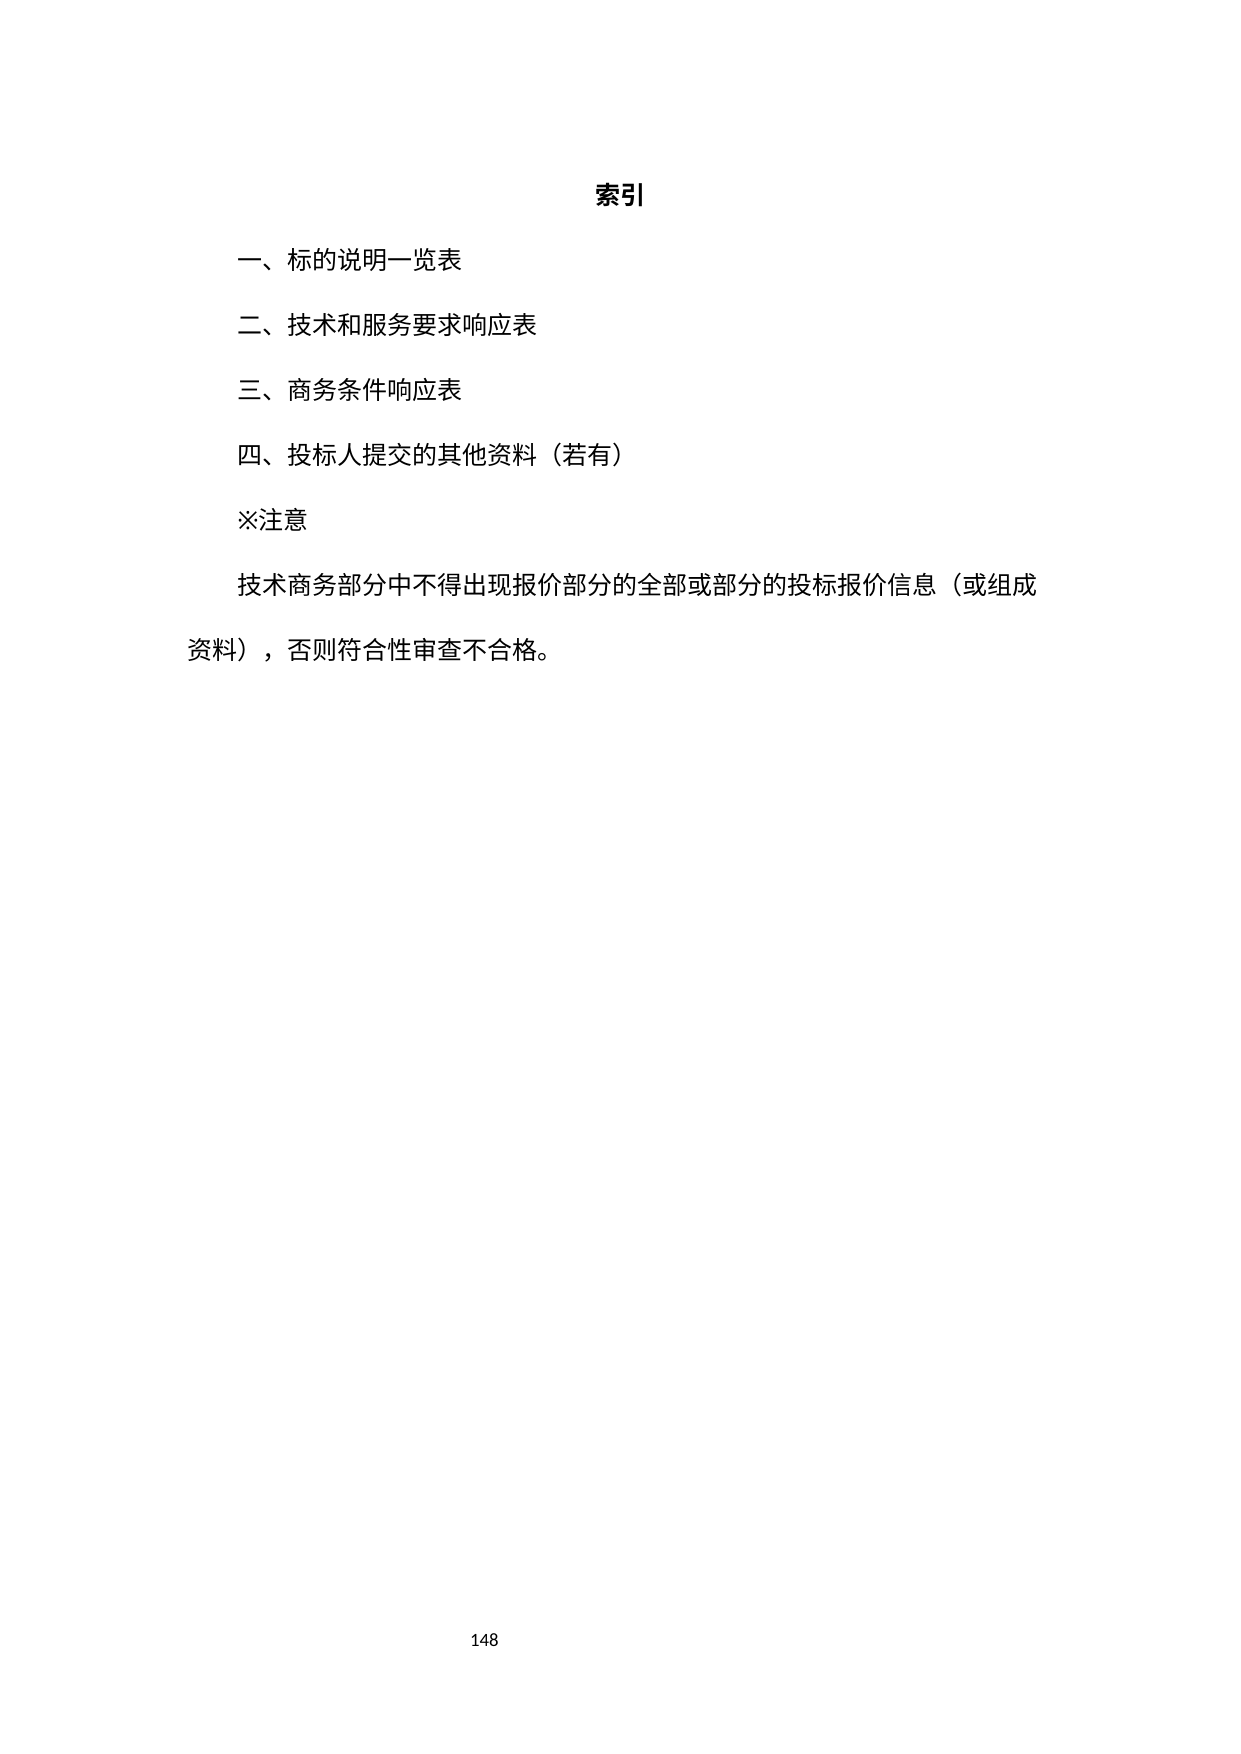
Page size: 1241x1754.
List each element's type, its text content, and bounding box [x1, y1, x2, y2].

text 一、标的说明一览表 [187, 227, 1053, 292]
text 技术商务部分中不得出现报价部分的全部或部分的投标报价信息（或组成资料），否则符合性审查不合格。 [187, 552, 1053, 682]
text 四、投标人提交的其他资料（若有） [187, 422, 1053, 487]
text 三、商务条件响应表 [187, 357, 1053, 422]
text 二、技术和服务要求响应表 [187, 292, 1053, 357]
text ※注意 [187, 487, 1053, 552]
text 索引 [187, 162, 1053, 227]
